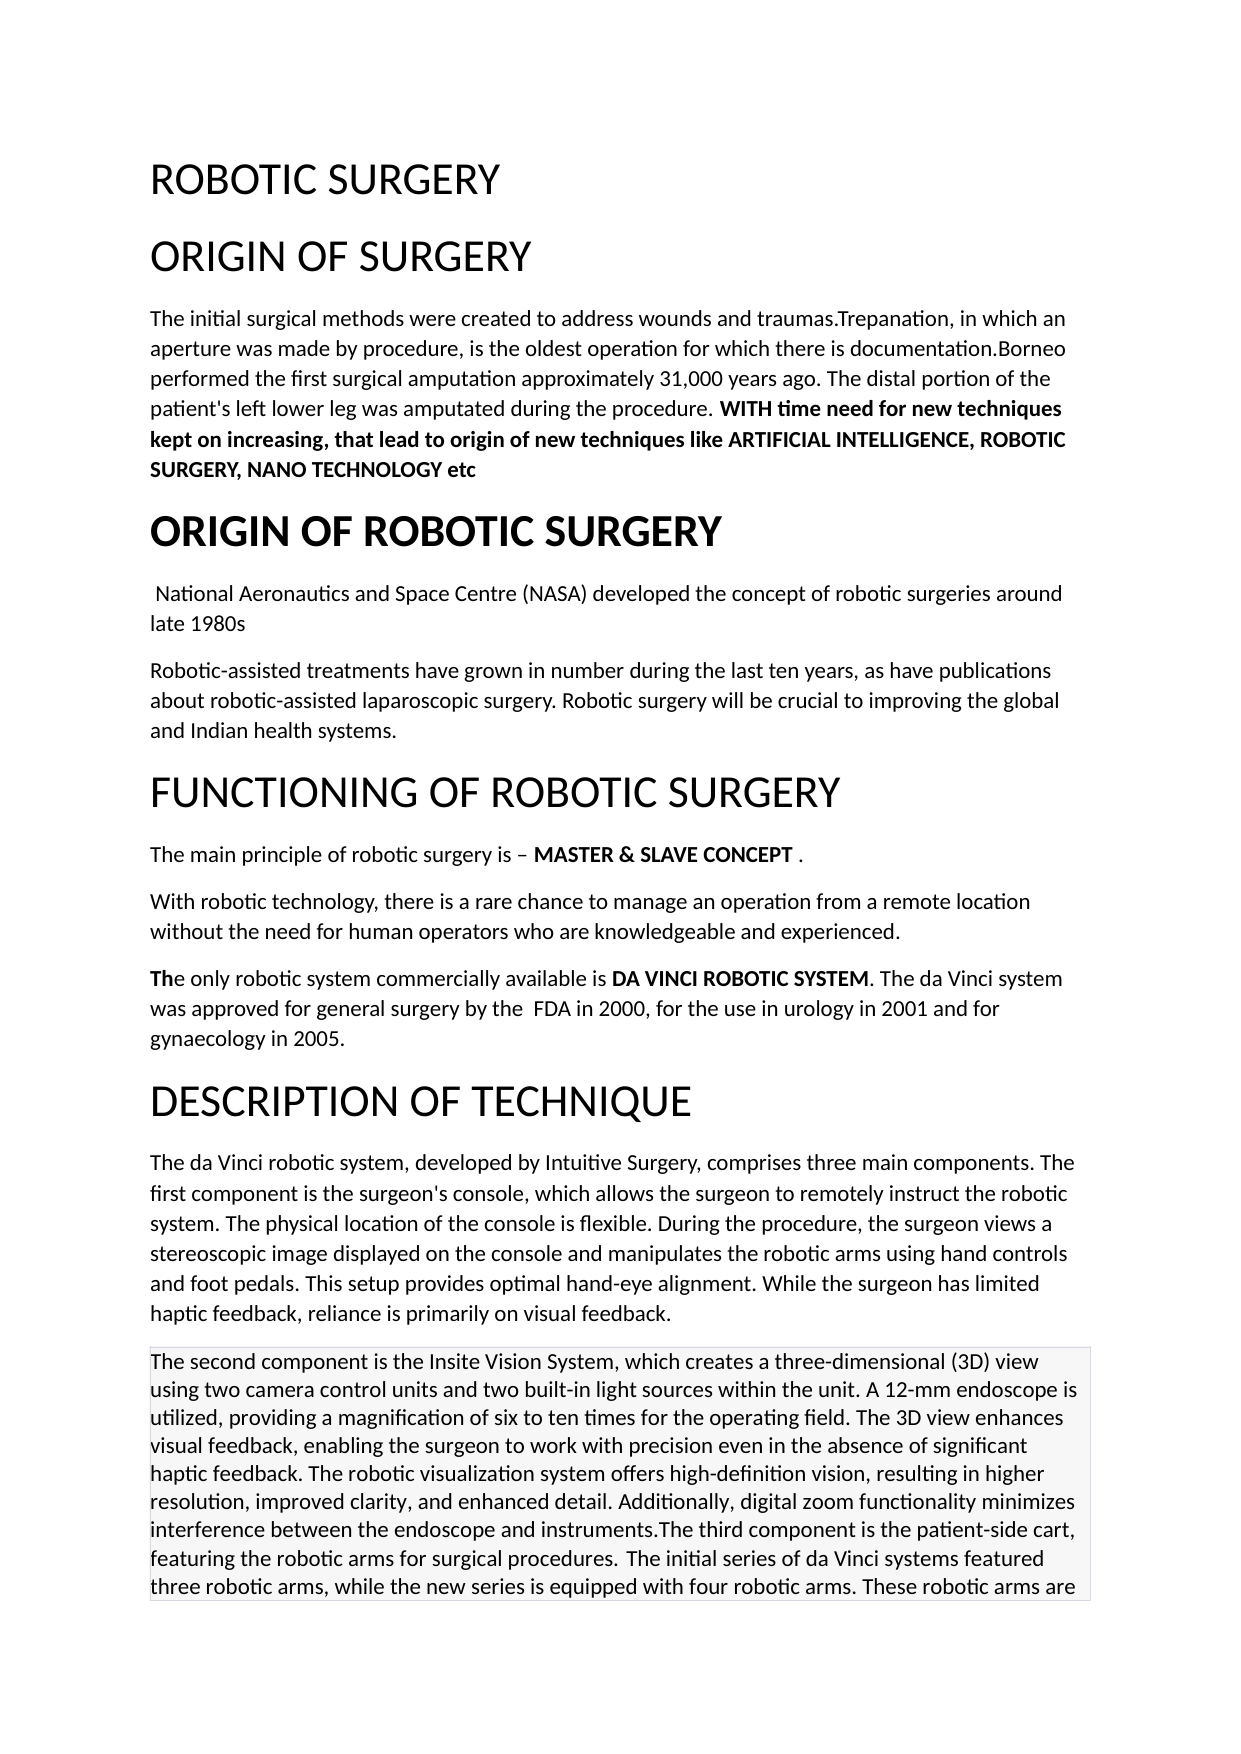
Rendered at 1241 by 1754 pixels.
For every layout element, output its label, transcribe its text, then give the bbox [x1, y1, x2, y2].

text Robotic-assisted treatments have grown in number during the last ten years, as have publications about robotic-assisted laparoscopic surgery. Robotic surgery will be crucial to improving the global and Indian health systems. [150, 656, 1090, 744]
text DESCRIPTION OF TECHNIQUE [150, 1071, 1090, 1127]
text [151, 1348, 1090, 1600]
text FUNCTIONING OF ROBOTIC SURGERY [150, 763, 1090, 819]
text The initial surgical methods were created to address wounds and traumas.Trepanation, in which an aperture was made by procedure, is the oldest operation for which there is documentation.Borneo performed the first surgical amputation approximately 31,000 years ago. The distal portion of the patient's left lower leg was amputated during the procedure. WITH time need for new techniques kept on increasing, that lead to origin of new techniques like ARTIFICIAL INTELLIGENCE, ROBOTIC SURGERY, NANO TECHNOLOGY etc [150, 304, 1090, 483]
text With robotic technology, there is a rare chance to manage an operation from a remote location without the need for human operators who are knowledgeable and experienced. [150, 887, 1090, 945]
text ORIGIN OF SURGERY [150, 227, 1090, 283]
text ORIGIN OF ROBOTIC SURGERY [150, 502, 1090, 558]
text The only robotic system commercially available is DA VINCI ROBOTIC SYSTEM. The da Vinci system was approved for general surgery by the FDA in 2000, for the use in urology in 2001 and for gynaecology in 2005. [150, 964, 1090, 1053]
text The da Vinci robotic system, developed by Intuitive Surgery, comprises three main components. The first component is the surgeon's console, which allows the surgeon to remotely instruct the robotic system. The physical location of the console is flexible. During the procedure, the surgeon views a stereoscopic image displayed on the console and manipulates the robotic arms using hand controls and foot pedals. This setup provides optimal hand-eye alignment. While the surgeon has limited haptic feedback, reliance is primarily on visual feedback. [150, 1148, 1090, 1327]
text ROBOTIC SURGERY [150, 150, 1090, 206]
text The main principle of robotic surgery is – MASTER & SLAVE CONCEPT . [150, 840, 1090, 868]
text National Aeronautics and Space Centre (NASA) developed the concept of robotic surgeries around late 1980s [150, 579, 1090, 637]
